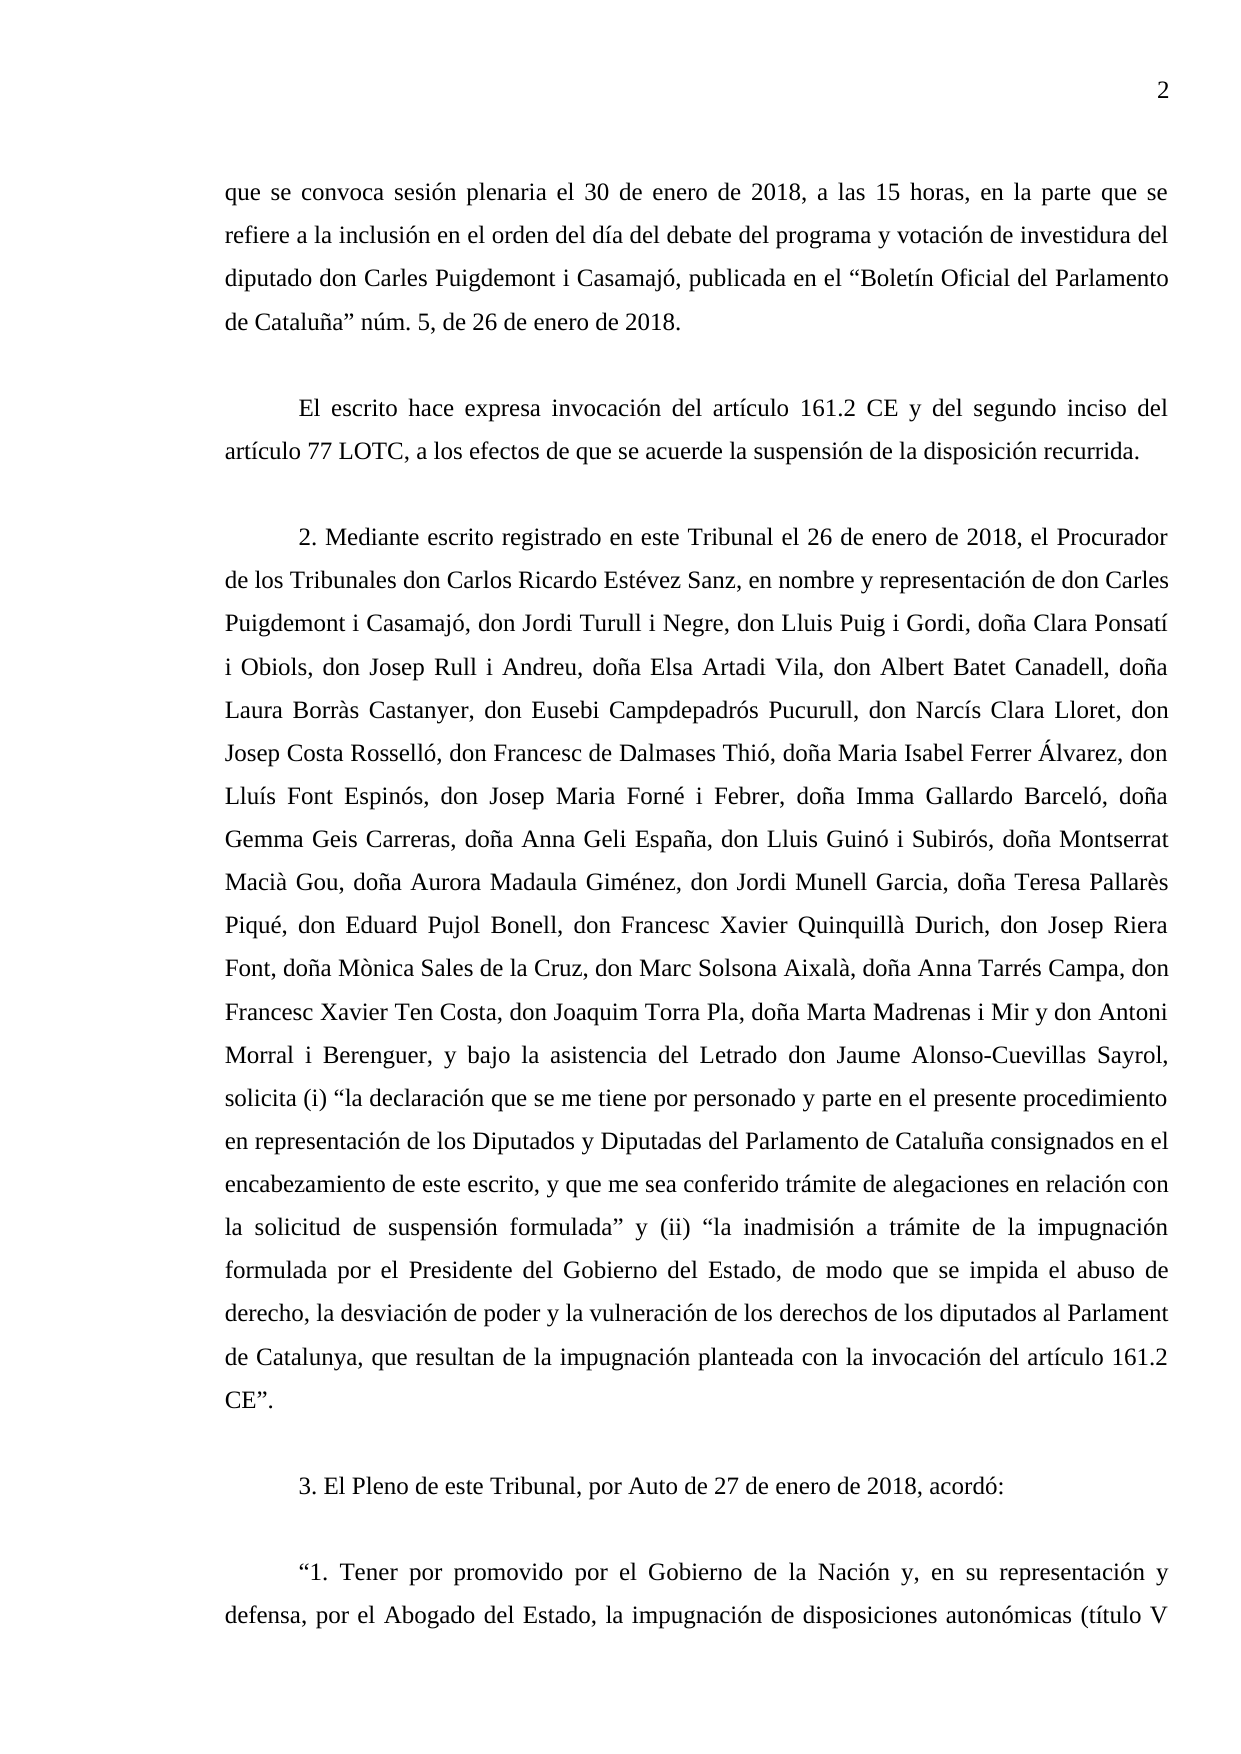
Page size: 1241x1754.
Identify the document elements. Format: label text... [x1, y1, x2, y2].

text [224, 1557, 1169, 1629]
text El escrito hace expresa invocación del artículo 161.2 CE y del segundo inciso del artículo 77 LOTC, a los efectos de que se acuerde la suspensión de la disposición recurrida. [224, 393, 1169, 465]
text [224, 177, 1169, 335]
text 2. Mediante escrito registrado en este Tribunal el 26 de enero de 2018, el Procurador de los Tribunales don Carlos Ricardo Estévez Sanz, en nombre y representación de don Carles Puigdemont i Casamajó, don Jordi Turull i Negre, don Lluis Puig i Gordi, doña Clara Ponsatí i Obiols, don Josep Rull i Andreu, doña Elsa Artadi Vila, don Albert Batet Canadell, doña Laura Borràs Castanyer, don Eusebi Campdepadrós Pucurull, don Narcís Clara Lloret, don Josep Costa Rosselló, don Francesc de Dalmases Thió, doña Maria Isabel Ferrer Álvarez, don Lluís Font Espinós, don Josep Maria Forné i Febrer, doña Imma Gallardo Barceló, doña Gemma Geis Carreras, doña Anna Geli España, don Lluis Guinó i Subirós, doña Montserrat Macià Gou, doña Aurora Madaula Giménez, don Jordi Munell Garcia, doña Teresa Pallarès Piqué, don Eduard Pujol Bonell, don Francesc Xavier Quinquillà Durich, don Josep Riera Font, doña Mònica Sales de la Cruz, don Marc Solsona Aixalà, doña Anna Tarrés Campa, don Francesc Xavier Ten Costa, don Joaquim Torra Pla, doña Marta Madrenas i Mir y don Antoni Morral i Berenguer, y bajo la asistencia del Letrado don Jaume Alonso-Cuevillas Sayrol, solicita (i) “la declaración que se me tiene por personado y parte en el presente procedimiento en representación de los Diputados y Diputadas del Parlamento de Cataluña consignados en el encabezamiento de este escrito, y que me sea conferido trámite de alegaciones en relación con la solicitud de suspensión formulada” y (ii) “la inadmisión a trámite de la impugnación formulada por el Presidente del Gobierno del Estado, de modo que se impida el abuso de derecho, la desviación de poder y la vulneración de los derechos de los diputados al Parlament de Catalunya, que resultan de la impugnación planteada con la invocación del artículo 161.2 CE”. [224, 522, 1169, 1413]
text 3. El Pleno de este Tribunal, por Auto de 27 de enero de 2018, acordó: [224, 1471, 1169, 1500]
